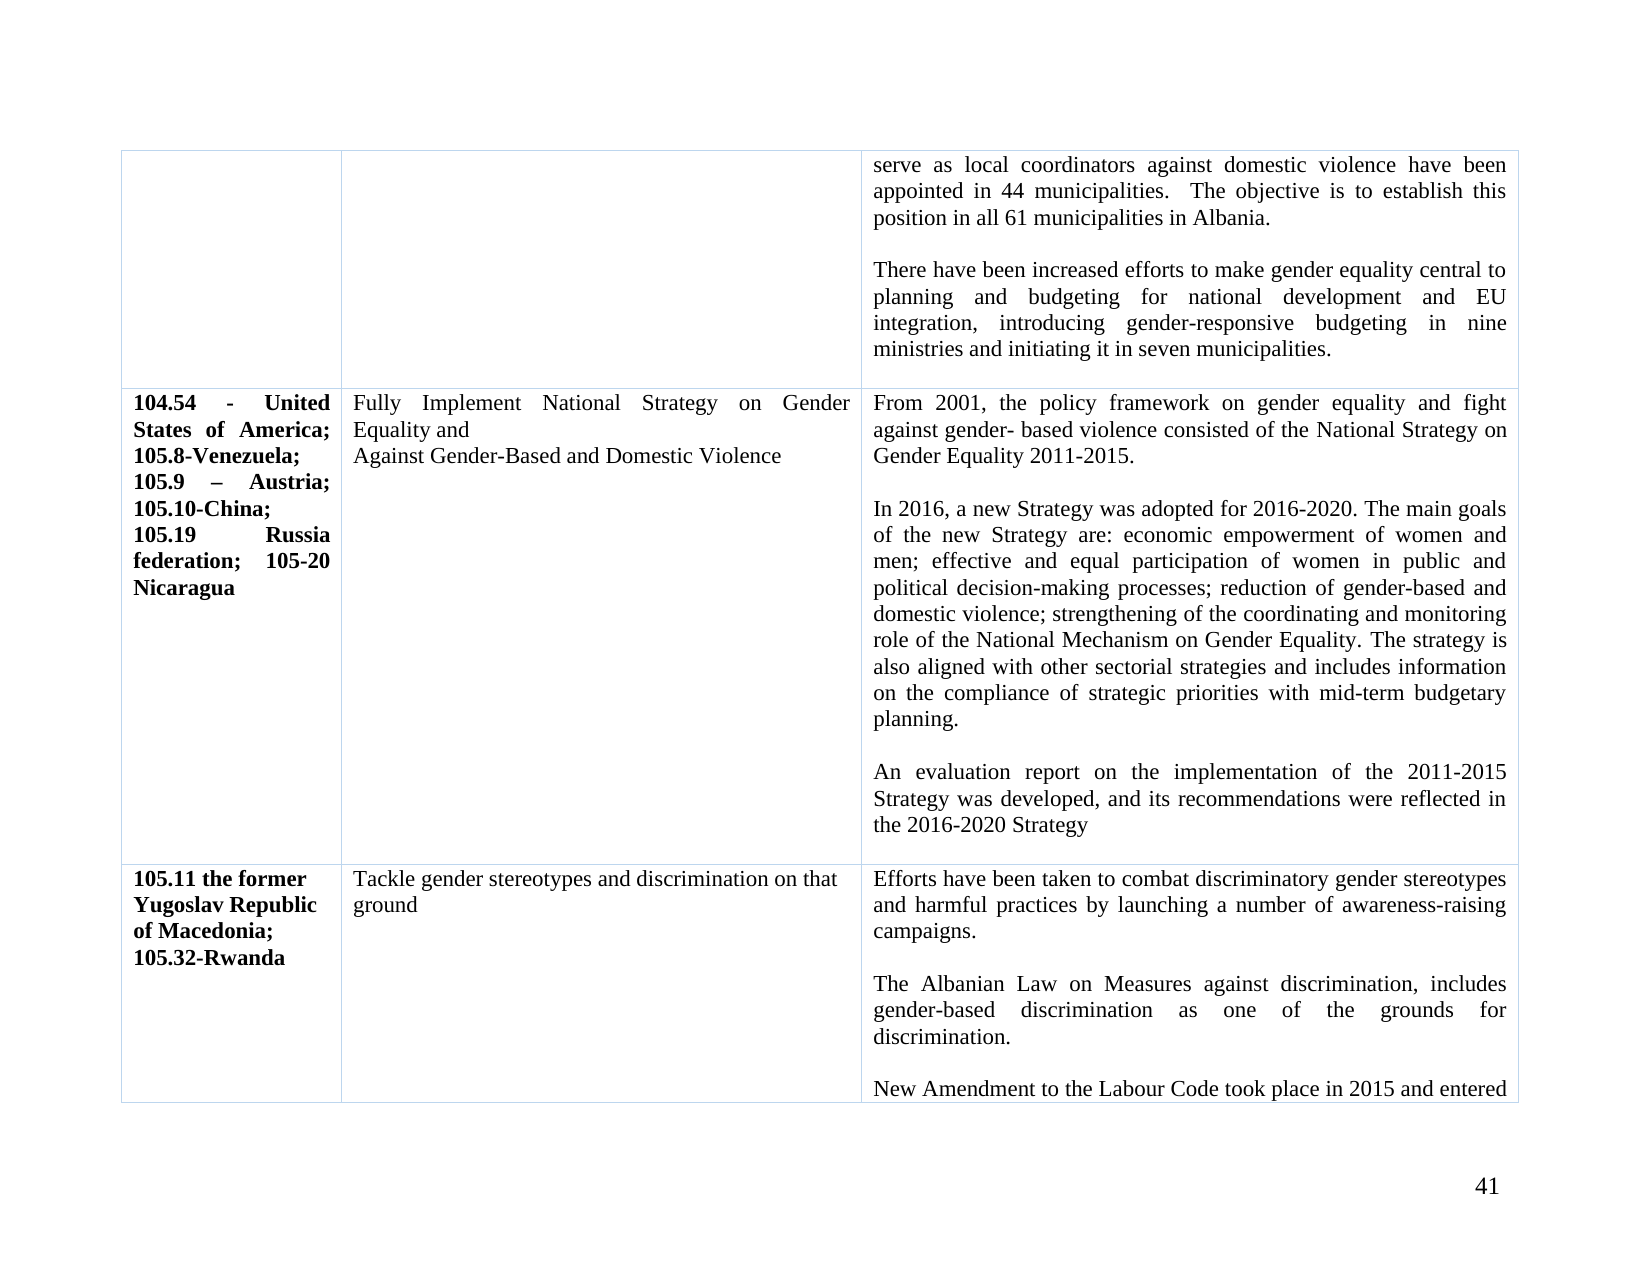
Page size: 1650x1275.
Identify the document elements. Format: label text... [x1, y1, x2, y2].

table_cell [342, 151, 861, 388]
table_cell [342, 865, 861, 1102]
table_cell From 2001, the policy framework on gender equality and fight against gender- based violence consisted of the National Strategy on Gender Equality 2011-2015. In 2016, a new Strategy was adopted for 2016-2020. The main goals of the new Strategy are: economic empowerment of women and men; effective and equal participation of women in public and political decision-making processes; reduction of gender-based and domestic violence; strengthening of the coordinating and monitoring role of the National Mechanism on Gender Equality. The strategy is also aligned with other sectorial strategies and includes information on the compliance of strategic priorities with mid-term budgetary planning. An evaluation report on the implementation of the 2011-2015 Strategy was developed, and its recommendations were reflected in the 2016-2020 Strategy [862, 389, 1518, 864]
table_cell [122, 865, 341, 1102]
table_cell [122, 151, 341, 388]
table_cell 104.54 - United States of America; 105.8-Venezuela; 105.9 – Austria; 105.10-China; 105.19 Russia federation; 105-20 Nicaragua [122, 389, 341, 864]
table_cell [862, 865, 1518, 1102]
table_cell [862, 151, 1518, 388]
table_cell Fully Implement National Strategy on Gender Equality and Against Gender-Based and Domestic Violence [342, 389, 861, 864]
